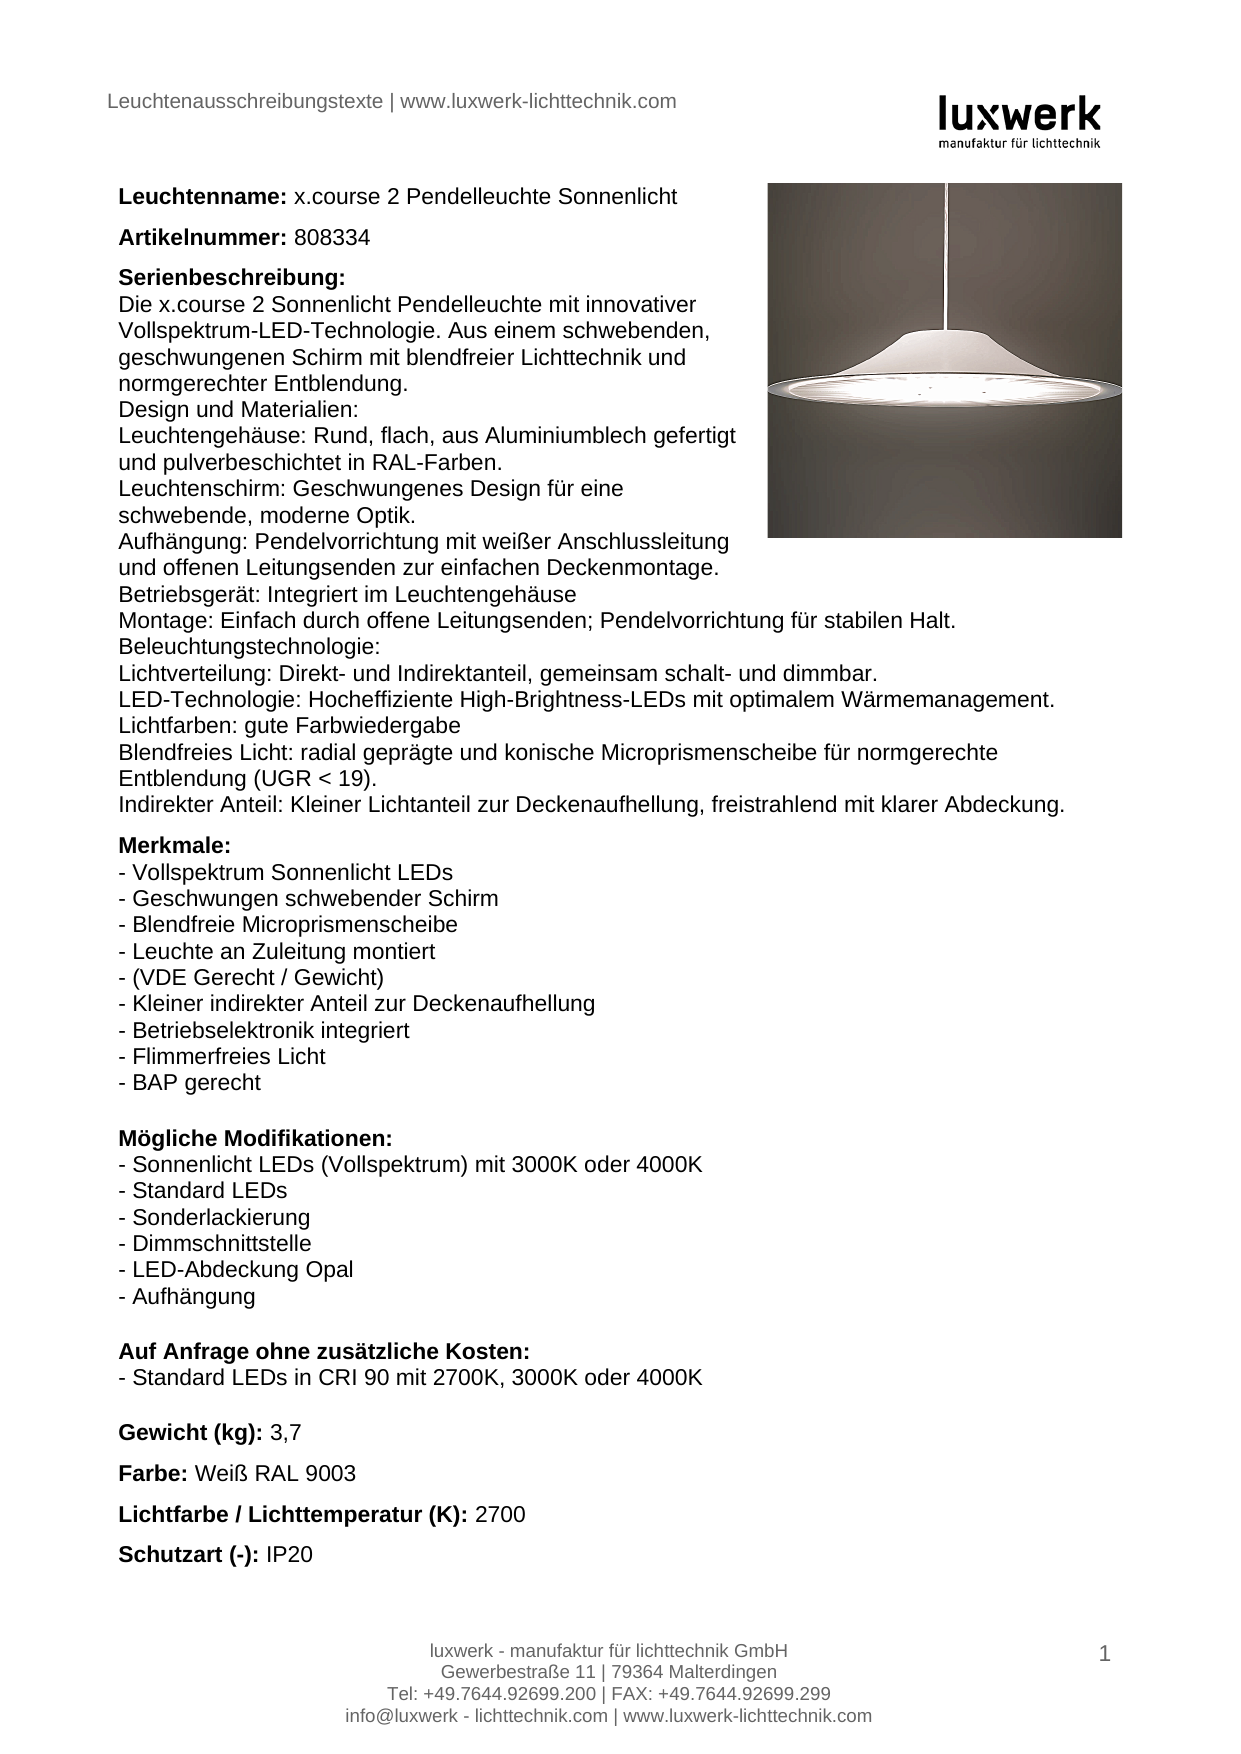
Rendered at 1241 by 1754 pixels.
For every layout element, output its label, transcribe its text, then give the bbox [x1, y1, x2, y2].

text - Standard LEDs [118, 1177, 1122, 1203]
text Auf Anfrage ohne zusätzliche Kosten: - Standard LEDs in CRI 90 mit 2700K, 3000K oder 4000K [118, 1309, 1122, 1390]
text Beleuchtungstechnologie: [118, 633, 1122, 660]
text LED-Technologie: Hocheffiziente High-Brightness-LEDs mit optimalem Wärmemanagement. [118, 686, 1122, 712]
text - Dimmschnittstelle [118, 1230, 1122, 1256]
text - Blendfreie Microprismenscheibe [118, 911, 1122, 938]
text - Flimmerfreies Licht [118, 1043, 1122, 1069]
text Betriebsgerät: Integriert im Leuchtengehäuse [118, 581, 1122, 607]
text Leuchtenschirm: Geschwungenes Design für eine schwebende, moderne Optik. [118, 475, 767, 528]
text Leuchtenname: x.course 2 Pendelleuchte Sonnenlicht Artikelnummer: 808334 Serienbeschreibung: Die x.course 2 Sonnenlicht Pendelleuchte mit innovativer Vollspektrum-LED-Technologie. Aus einem schwebenden, geschwungenen Schirm mit blendfreier Lichttechnik und normgerechter Entblendung. [118, 183, 767, 396]
text - Geschwungen schwebender Schirm [118, 885, 1122, 911]
text - (VDE Gerecht / Gewicht) [118, 964, 1122, 990]
text Design und Materialien: [118, 396, 767, 422]
text Aufhängung: Pendelvorrichtung mit weißer Anschlussleitung und offenen Leitungsenden zur einfachen Deckenmontage. [118, 528, 1122, 581]
text Indirekter Anteil: Kleiner Lichtanteil zur Deckenaufhellung, freistrahlend mit klarer Abdeckung. Merkmale: - Vollspektrum Sonnenlicht LEDs [118, 791, 1122, 885]
text - BAP gerecht [118, 1069, 1122, 1096]
text - LED-Abdeckung Opal [118, 1256, 1122, 1283]
text Lichtverteilung: Direkt- und Indirektanteil, gemeinsam schalt- und dimmbar. [118, 660, 1122, 686]
text - Aufhängung [118, 1283, 1122, 1309]
text Montage: Einfach durch offene Leitungsenden; Pendelvorrichtung für stabilen Halt. [118, 607, 1122, 633]
text - Kleiner indirekter Anteil zur Deckenaufhellung [118, 990, 1122, 1017]
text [118, 1390, 1122, 1582]
text - Leuchte an Zuleitung montiert [118, 938, 1122, 964]
text - Sonderlackierung [118, 1203, 1122, 1230]
text Lichtfarben: gute Farbwiedergabe [118, 712, 1122, 739]
text Leuchtengehäuse: Rund, flach, aus Aluminiumblech gefertigt und pulverbeschichtet in RAL-Farben. [118, 422, 767, 475]
text Mögliche Modifikationen: - Sonnenlicht LEDs (Vollspektrum) mit 3000K oder 4000K [118, 1096, 1122, 1177]
text Blendfreies Licht: radial geprägte und konische Microprismenscheibe für normgerechte Entblendung (UGR < 19). [118, 739, 1122, 791]
text - Betriebselektronik integriert [118, 1017, 1122, 1043]
